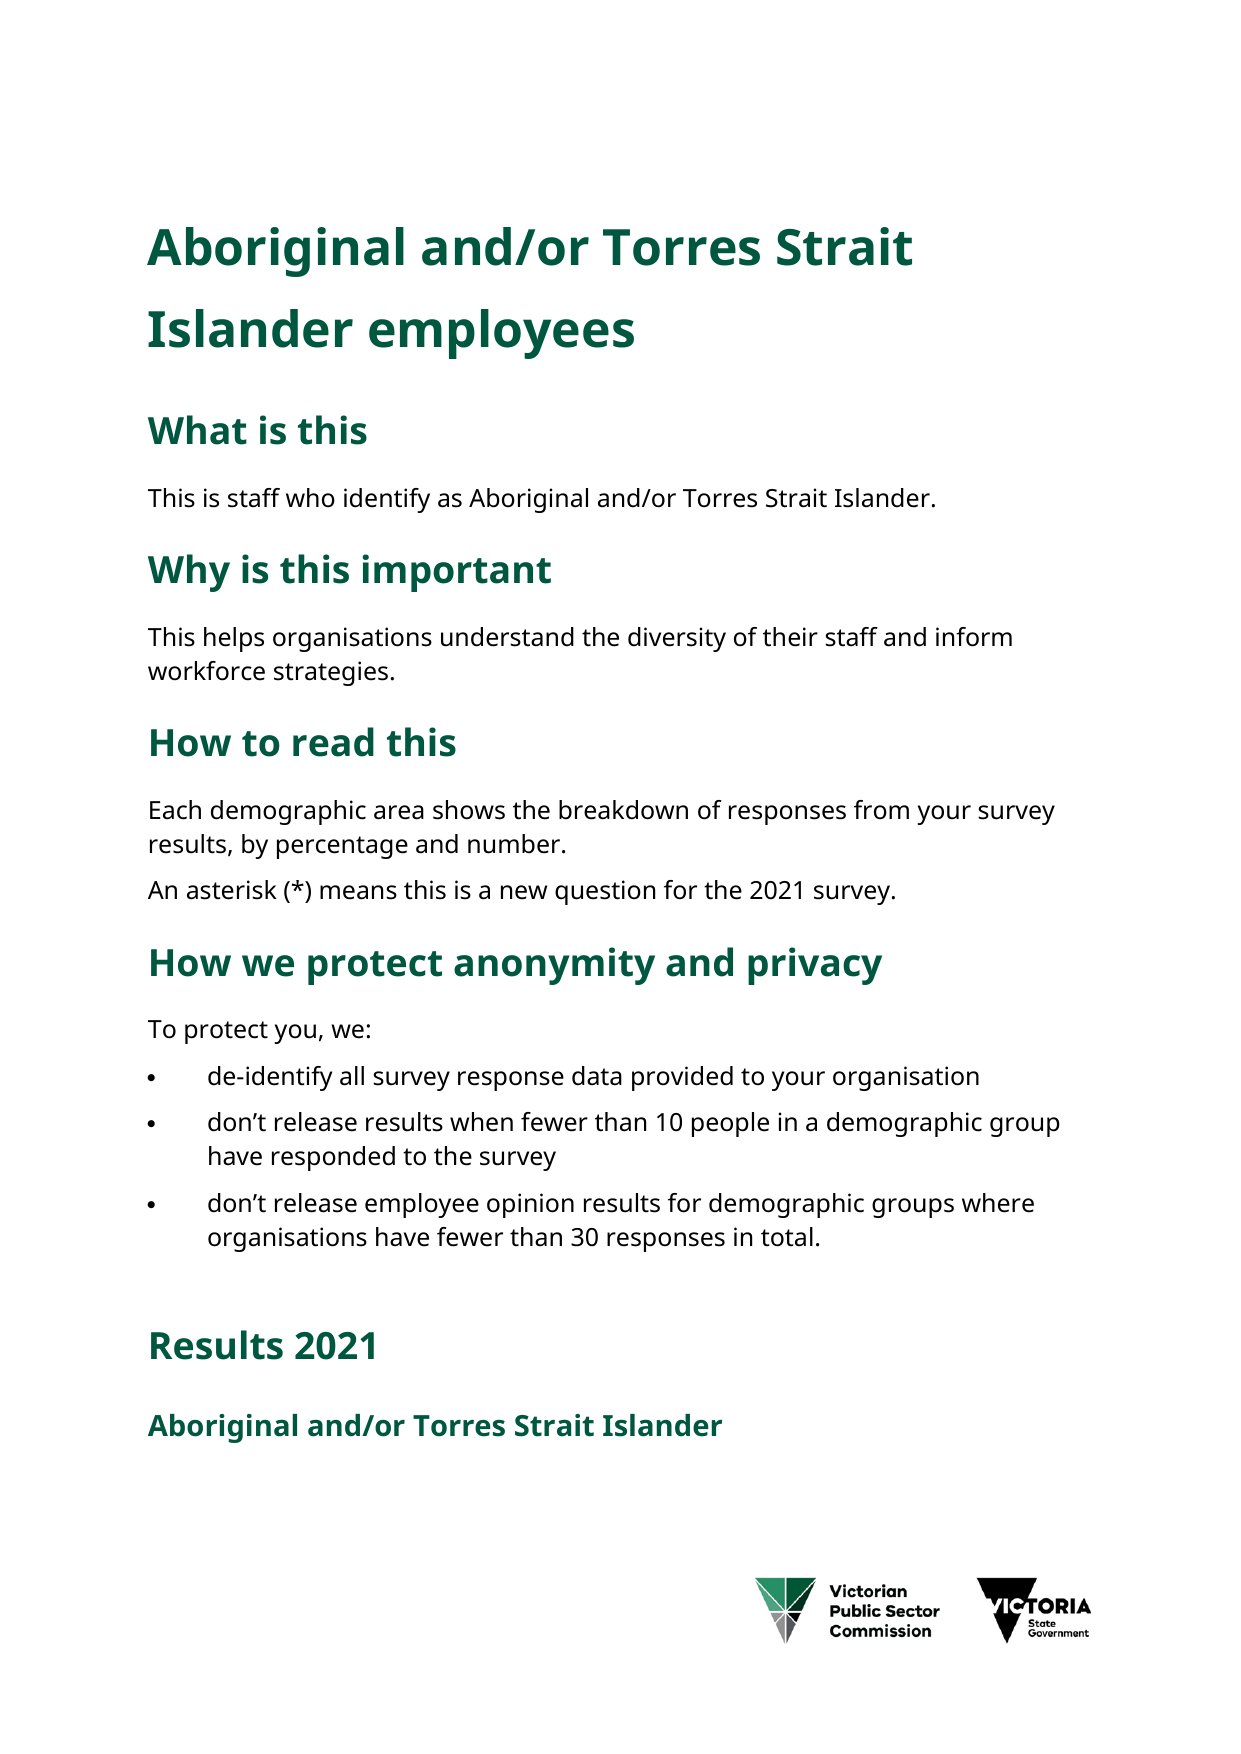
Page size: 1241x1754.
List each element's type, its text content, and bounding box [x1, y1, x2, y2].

text To protect you, we: [148, 1012, 1092, 1046]
subtitle What is this [148, 404, 1092, 455]
text An asterisk (*) means this is a new question for the 2021 survey. [148, 873, 1092, 907]
subtitle Results 2021 [148, 1319, 1092, 1370]
subtitle Aboriginal and/or Torres Strait Islander employees [148, 212, 1092, 362]
subtitle How we protect anonymity and privacy [148, 936, 1092, 987]
list de-identify all survey response data provided to your organisation [148, 1058, 1092, 1092]
list don’t release results when fewer than 10 people in a demographic group have responded to the survey [148, 1105, 1092, 1173]
text Each demographic area shows the breakdown of responses from your survey results, by percentage and number. [148, 792, 1092, 861]
text This helps organisations understand the diversity of their staff and inform workforce strategies. [148, 619, 1092, 687]
subtitle Why is this important [148, 543, 1092, 594]
subtitle How to read this [148, 717, 1092, 768]
picture [754, 1577, 1093, 1645]
list don’t release employee opinion results for demographic groups where organisations have fewer than 30 responses in total. [148, 1185, 1092, 1253]
text This is staff who identify as Aboriginal and/or Torres Strait Islander. [148, 480, 1092, 514]
subtitle Aboriginal and/or Torres Strait Islander [148, 1405, 1092, 1445]
